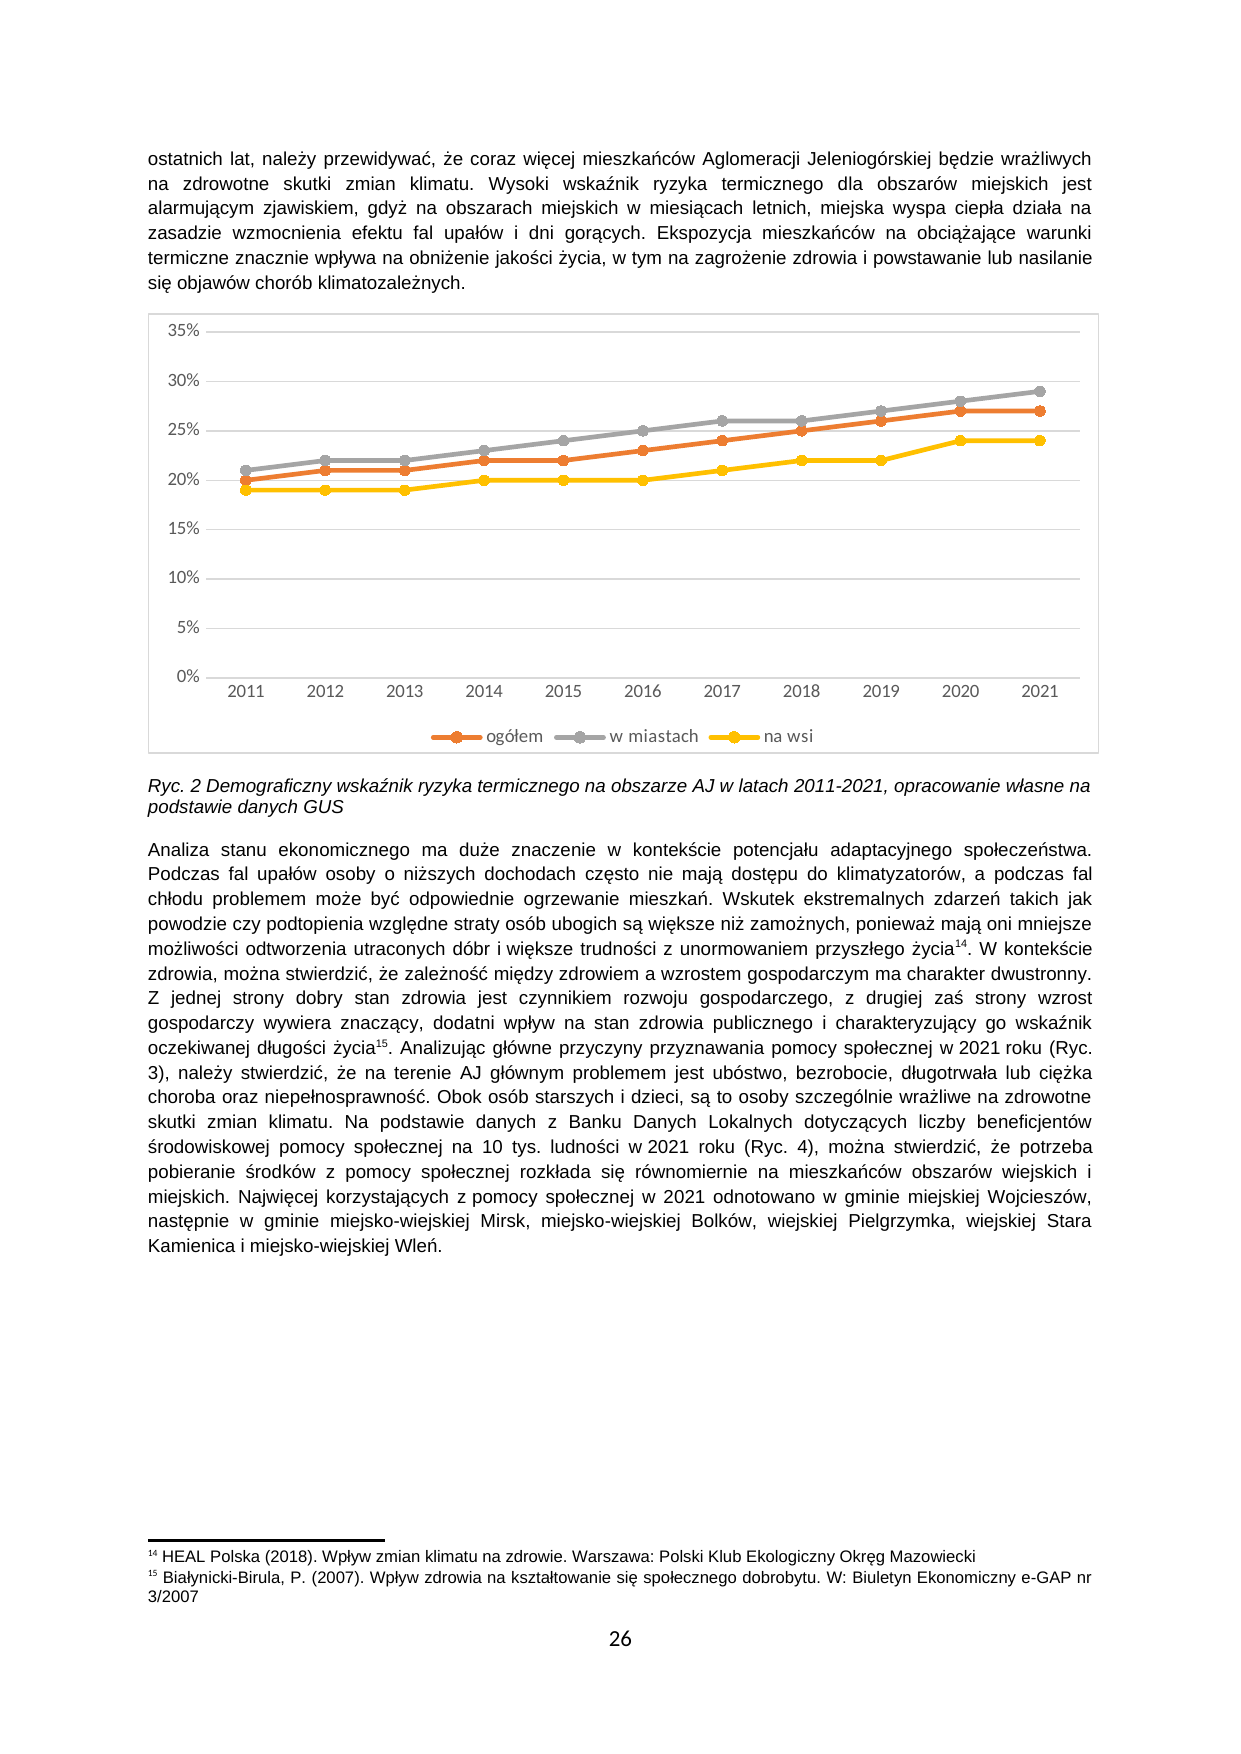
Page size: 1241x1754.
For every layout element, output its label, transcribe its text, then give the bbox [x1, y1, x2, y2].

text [148, 148, 1093, 293]
text Ryc. 2 Demograficzny wskaźnik ryzyka termicznego na obszarze AJ w latach 2011-2021, opracowanie własne na podstawie danych GUS [148, 774, 1093, 818]
text Analiza stanu ekonomicznego ma duże znaczenie w kontekście potencjału adaptacyjnego społeczeństwa. Podczas fal upałów osoby o niższych dochodach często nie mają dostępu do klimatyzatorów, a podczas fal chłodu problemem może być odpowiednie ogrzewanie mieszkań. Wskutek ekstremalnych zdarzeń takich jak powodzie czy podtopienia względne straty osób ubogich są większe niż zamożnych, ponieważ mają oni mniejsze możliwości odtworzenia utraconych dóbr i większe trudności z unormowaniem przyszłego życia. W kontekście zdrowia, można stwierdzić, że zależność między zdrowiem a wzrostem gospodarczym ma charakter dwustronny. Z jednej strony dobry stan zdrowia jest czynnikiem rozwoju gospodarczego, z drugiej zaś strony wzrost gospodarczy wywiera znaczący, dodatni wpływ na stan zdrowia publicznego i charakteryzujący go wskaźnik oczekiwanej długości życia. Analizując główne przyczyny przyznawania pomocy społecznej w 2021 roku (Ryc. 3), należy stwierdzić, że na terenie AJ głównym problemem jest ubóstwo, bezrobocie, długotrwała lub ciężka choroba oraz niepełnosprawność. Obok osób starszych i dzieci, są to osoby szczególnie wrażliwe na zdrowotne skutki zmian klimatu. Na podstawie danych z Banku Danych Lokalnych dotyczących liczby beneficjentów środowiskowej pomocy społecznej na 10 tys. ludności w 2021 roku (Ryc. 4), można stwierdzić, że potrzeba pobieranie środków z pomocy społecznej rozkłada się równomiernie na mieszkańców obszarów wiejskich i miejskich. Najwięcej korzystających z pomocy społecznej w 2021 odnotowano w gminie miejskiej Wojcieszów, następnie w gminie miejsko-wiejskiej Mirsk, miejsko-wiejskiej Bolków, wiejskiej Pielgrzymka, wiejskiej Stara Kamienica i miejsko-wiejskiej Wleń. [148, 838, 1093, 1257]
